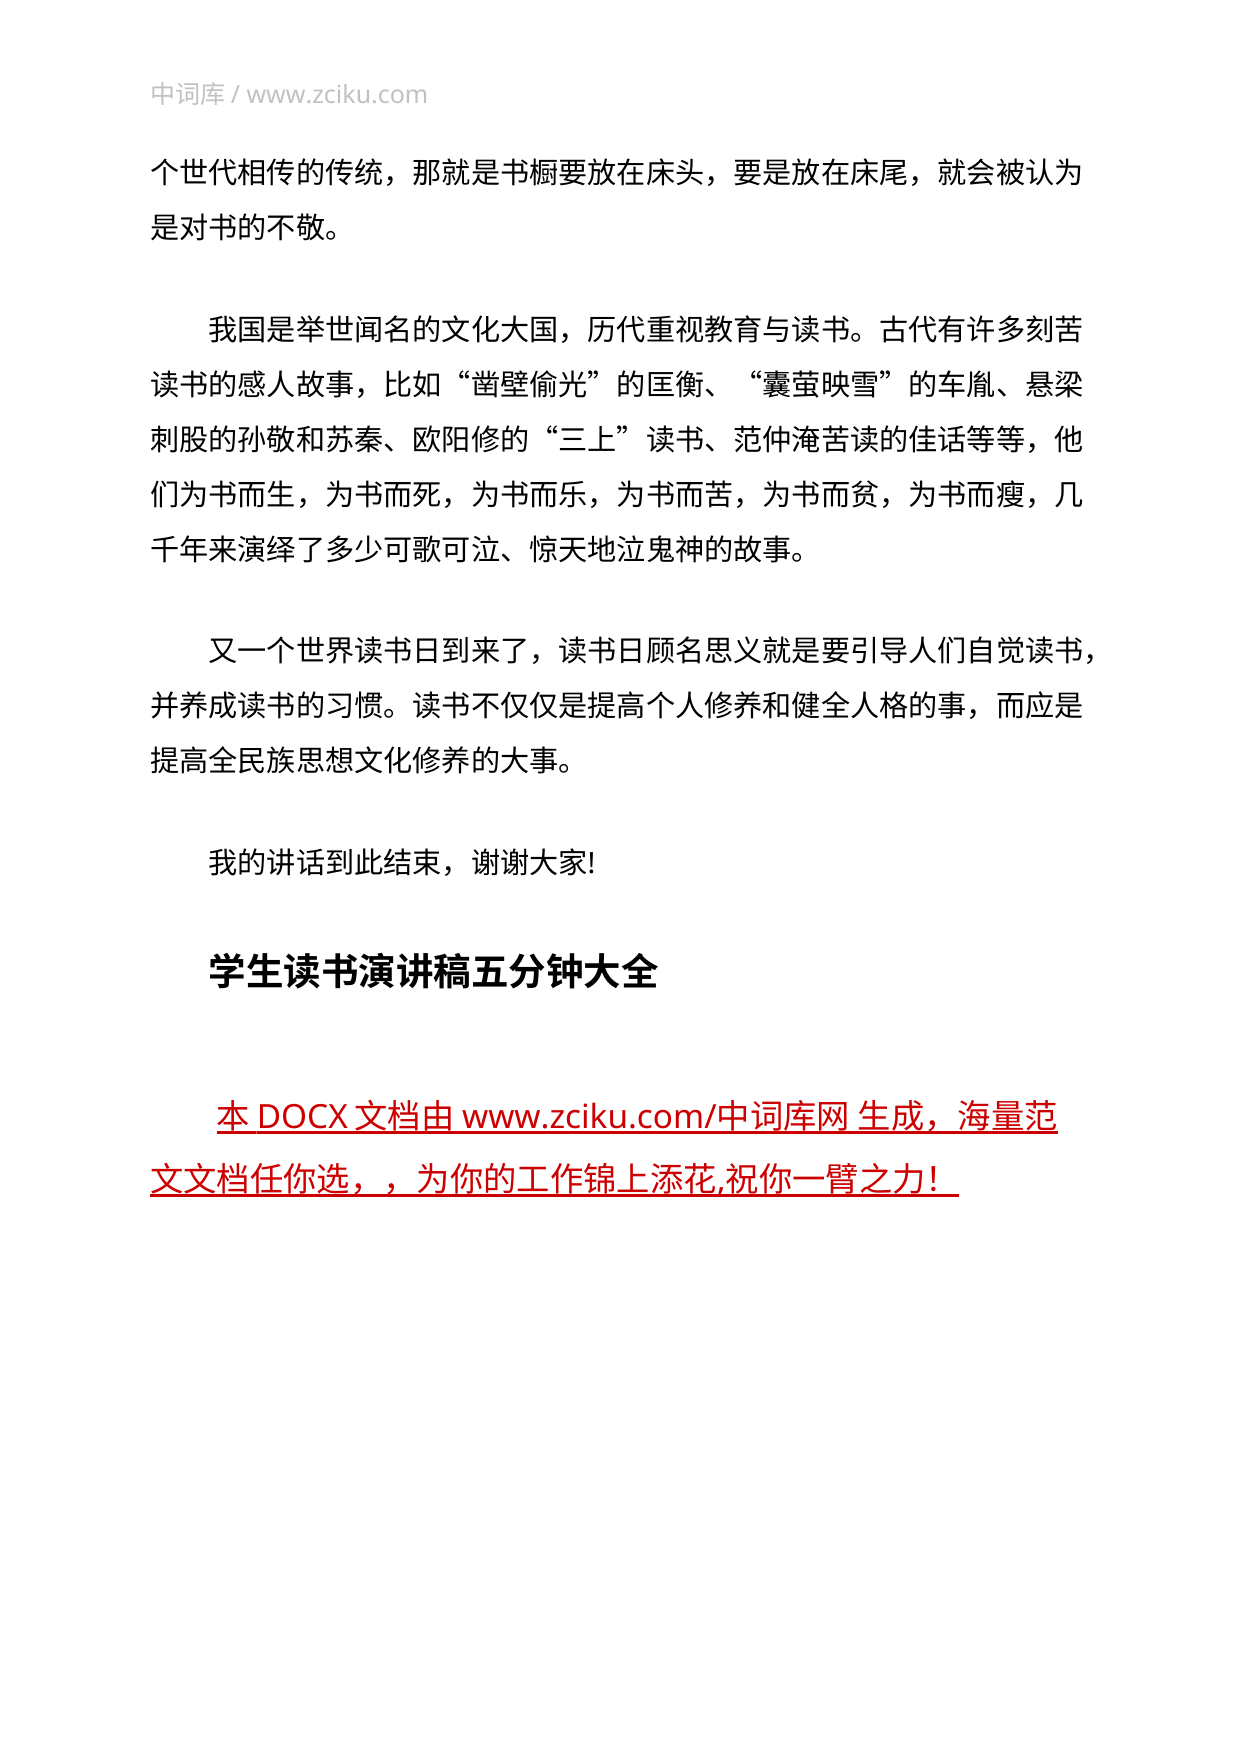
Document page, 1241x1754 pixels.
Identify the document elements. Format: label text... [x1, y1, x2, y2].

text 又一个世界读书日到来了，读书日顾名思义就是要引导人们自觉读书，并养成读书的习惯。读书不仅仅是提高个人修养和健全人格的事，而应是提高全民族思想文化修养的大事。 [150, 628, 1090, 780]
text 我国是举世闻名的文化大国，历代重视教育与读书。古代有许多刻苦读书的感人故事，比如“凿壁偷光”的匡衡、“囊萤映雪”的车胤、悬梁刺股的孙敬和苏秦、欧阳修的“三上”读书、范仲淹苦读的佳话等等，他们为书而生，为书而死，为书而乐，为书而苦，为书而贫，为书而瘦，几千年来演绎了多少可歌可泣、惊天地泣鬼神的故事。 [150, 307, 1090, 568]
text 我的讲话到此结束，谢谢大家! [150, 839, 1090, 882]
text 本DOCX文档由 www.zciku.com/中词库网 生成，海量范文文档任你选，，为你的工作锦上添花,祝你一臂之力！ [150, 1090, 1090, 1201]
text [150, 150, 1090, 247]
text 学生读书演讲稿五分钟大全 [150, 942, 1090, 996]
